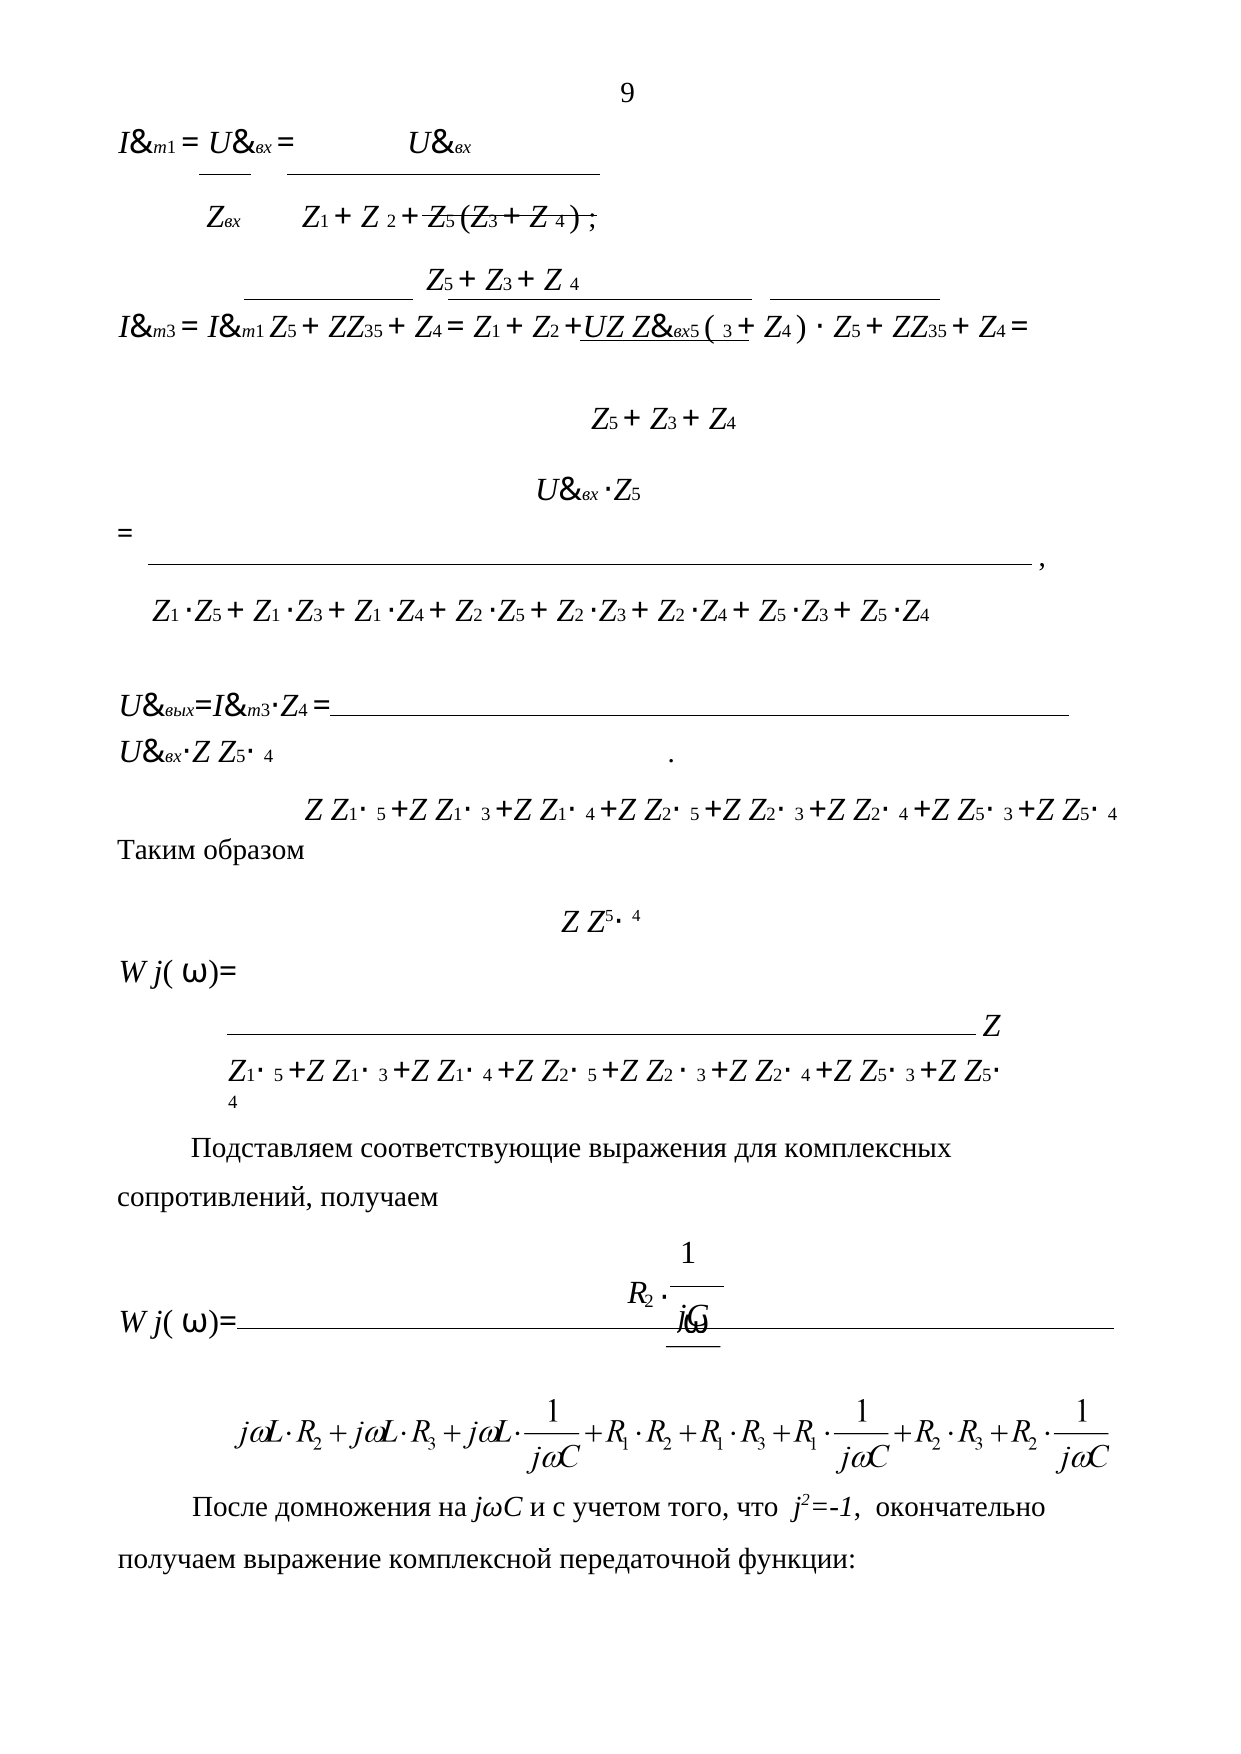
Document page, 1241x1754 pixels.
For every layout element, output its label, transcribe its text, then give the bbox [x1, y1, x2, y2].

text Zвх Z1 + Z 2 + Z5 (Z3 + Z 4 ) ; [118, 193, 1137, 237]
text 1 [269, 1233, 1107, 1271]
text Таким образом [117, 832, 1137, 866]
text Z Z5⋅ 4 [287, 898, 914, 942]
text Z Z1⋅ 5 +Z Z1⋅ 3 +Z Z1⋅ 4 +Z Z2⋅ 5 +Z Z2⋅ 3 +Z Z2⋅ 4 +Z Z5⋅ 3 +Z Z5⋅ 4 [304, 785, 1137, 829]
text Z1 ⋅Z5 + Z1 ⋅Z3 + Z1 ⋅Z4 + Z2 ⋅Z5 + Z2 ⋅Z3 + Z2 ⋅Z4 + Z5 ⋅Z3 + Z5 ⋅Z4 [152, 586, 1137, 630]
text W j( ω)= Z Z1⋅ 5 +Z Z1⋅ 3 +Z Z1⋅ 4 +Z Z2⋅ 5 +Z Z2 ⋅ 3 +Z Z2⋅ 4 +Z Z5⋅ 3 +Z Z5⋅ 4 [118, 946, 1006, 1113]
text После домножения на jωC и с учетом того, что j2=-1, окончательно получаем выражение комплексной передаточной функции: [117, 1489, 1137, 1574]
text I&m3 = I&m1 Z5 + ZZ35 + Z4 = Z1 + Z2 +UZ Z&вх5 ( 3 + Z4 ) ⋅ Z5 + ZZ35 + Z4 = [118, 303, 1137, 347]
text Z5 + Z3 + Z4 [239, 395, 1087, 439]
text Подставляем соответствующие выражения для комплексных сопротивлений, получаем [117, 1130, 1137, 1213]
picture [233, 1345, 1110, 1474]
text U&вх ⋅Z5 [118, 466, 1057, 509]
text U&вых=I&m3⋅Z4 = U&вх⋅Z Z5⋅ 4 . [118, 682, 1137, 771]
text W j( ω)= [118, 1273, 1137, 1343]
text I&m1 = U&вх = U&вх [118, 118, 1137, 163]
text = , [117, 513, 1137, 581]
text Z5 + Z3 + Z 4 [426, 256, 1137, 299]
